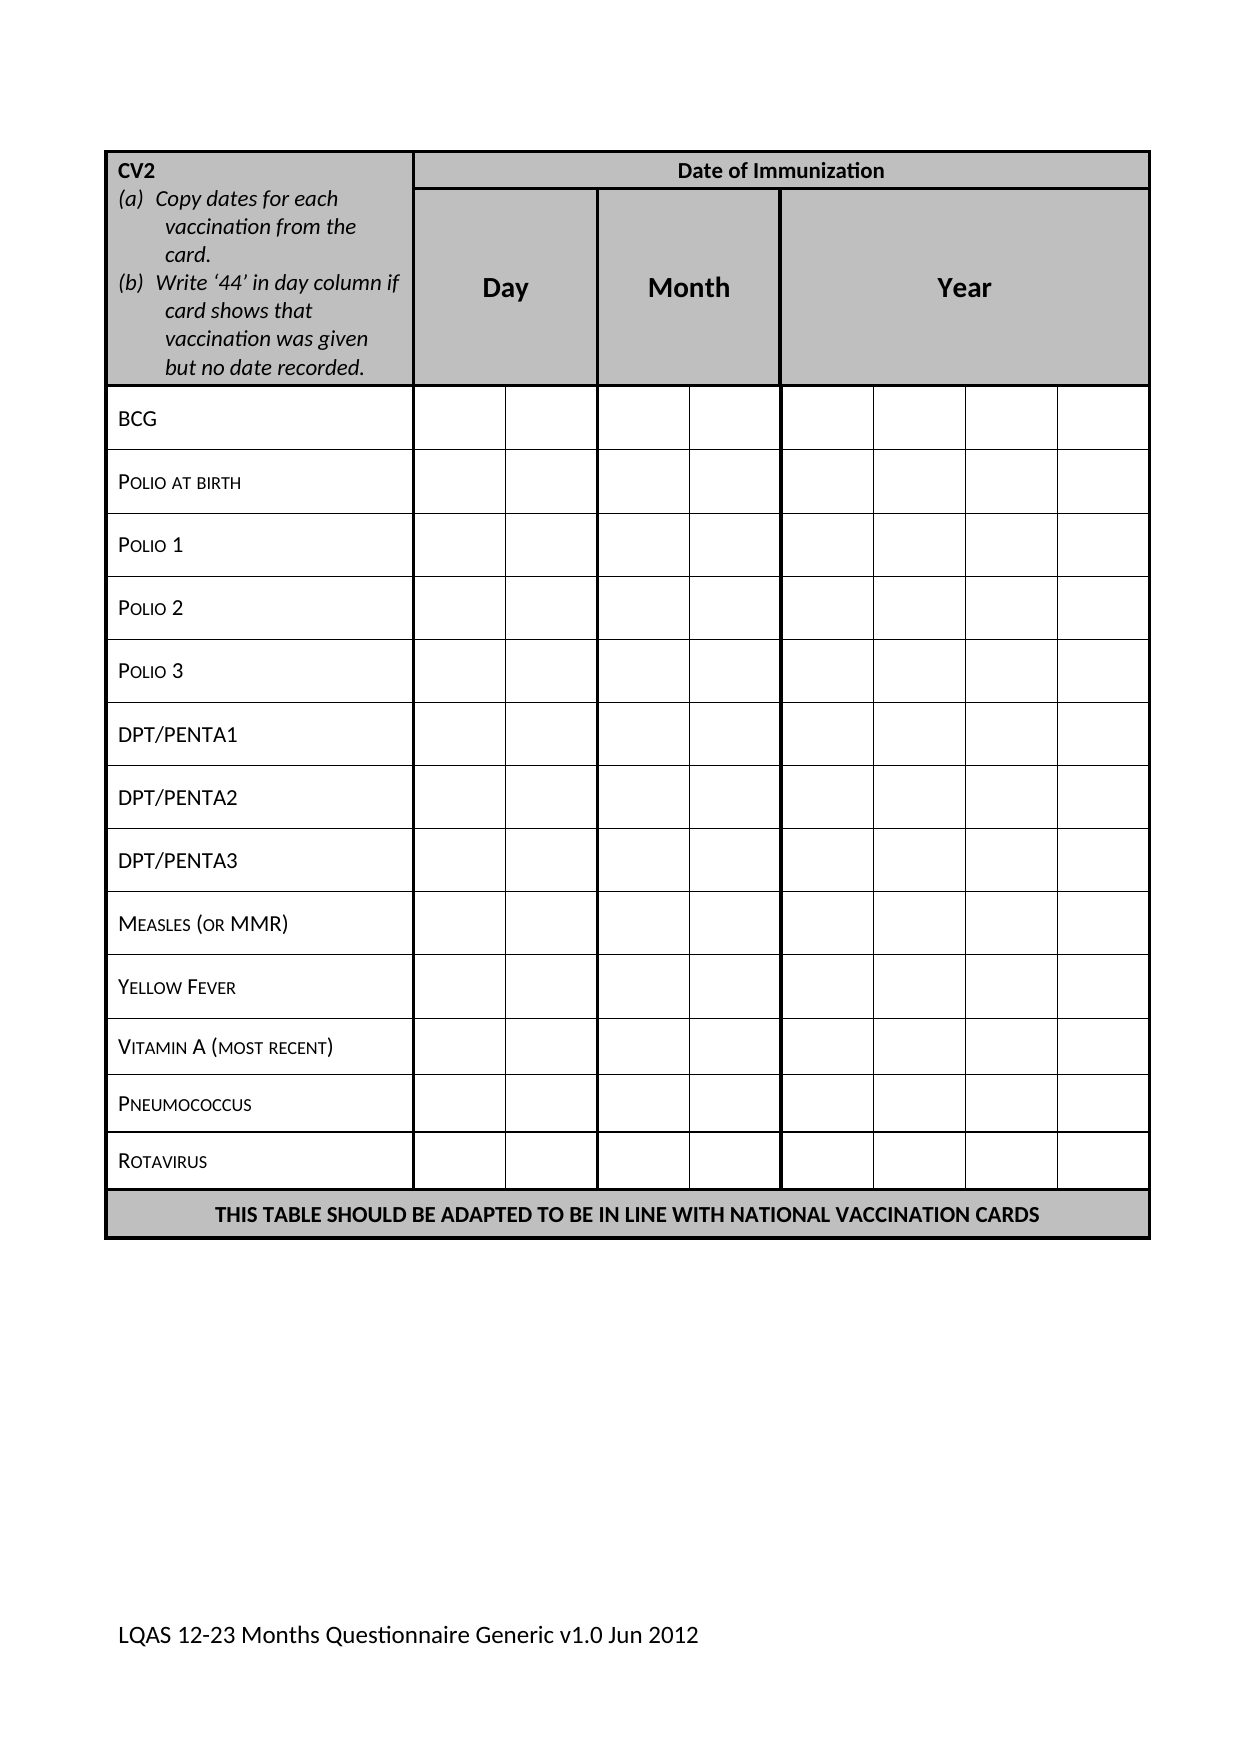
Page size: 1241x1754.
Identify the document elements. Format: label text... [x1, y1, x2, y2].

table_cell [690, 1019, 779, 1074]
table_cell [599, 1133, 689, 1188]
table_cell Month [599, 190, 778, 384]
table_cell [415, 703, 505, 765]
table_cell [783, 640, 873, 702]
table_cell [599, 829, 689, 891]
table_cell [506, 829, 596, 891]
table_cell [599, 514, 689, 576]
table_cell [1058, 829, 1148, 891]
table_cell [415, 640, 505, 702]
table_cell [874, 703, 965, 765]
table_cell [690, 829, 779, 891]
table_cell [874, 1133, 965, 1188]
table_cell [874, 955, 965, 1017]
table_cell [966, 514, 1057, 576]
table_cell [506, 766, 596, 828]
table_cell Polio at birth [108, 450, 412, 512]
table_cell [966, 1019, 1057, 1074]
table_cell [415, 514, 505, 576]
table_cell [690, 387, 779, 449]
table_cell [415, 766, 505, 828]
table_cell Vitamin A (most recent) [108, 1019, 412, 1074]
table_cell Year [782, 190, 1148, 384]
table_cell Polio 2 [108, 577, 412, 639]
table_cell [783, 1133, 873, 1188]
table_cell DPT/PENTA3 [108, 829, 412, 891]
table_cell [874, 577, 965, 639]
table_cell [966, 640, 1057, 702]
table_cell [966, 892, 1057, 954]
table_cell DPT/PENTA2 [108, 766, 412, 828]
table_cell [415, 829, 505, 891]
table_cell [966, 450, 1057, 512]
table_cell [1058, 892, 1148, 954]
table_cell [783, 1019, 873, 1074]
table_cell [690, 766, 779, 828]
table_cell [506, 1075, 596, 1131]
table_cell Yellow Fever [108, 955, 412, 1017]
table_cell [874, 640, 965, 702]
table_cell [783, 450, 873, 512]
table_cell THIS TABLE SHOULD BE ADAPTED TO BE IN LINE WITH NATIONAL VACCINATION CARDS [108, 1191, 1148, 1236]
table_cell [783, 703, 873, 765]
table_cell [966, 955, 1057, 1017]
table_cell [599, 892, 689, 954]
table_cell [1058, 1133, 1148, 1188]
table_cell [690, 703, 779, 765]
table_cell [599, 640, 689, 702]
table_cell [874, 450, 965, 512]
table_cell [506, 450, 596, 512]
table_cell [690, 514, 779, 576]
table_cell [599, 703, 689, 765]
table_cell BCG [108, 387, 412, 449]
table_cell [783, 955, 873, 1017]
table_cell [966, 1133, 1057, 1188]
table_cell [874, 1075, 965, 1131]
table_cell [506, 1019, 596, 1074]
table_cell [1058, 1019, 1148, 1074]
table_cell [874, 387, 965, 449]
table_cell [690, 1075, 779, 1131]
table_cell [599, 766, 689, 828]
table_cell [783, 892, 873, 954]
table_cell [506, 1133, 596, 1188]
table_cell [599, 1019, 689, 1074]
table_cell Polio 3 [108, 640, 412, 702]
table_cell [690, 640, 779, 702]
table_cell [506, 640, 596, 702]
table_cell [874, 892, 965, 954]
table_cell [966, 829, 1057, 891]
table_cell Rotavirus [108, 1133, 412, 1188]
table_cell [506, 955, 596, 1017]
table_cell [783, 1075, 873, 1131]
table_cell [415, 892, 505, 954]
table_cell DPT/PENTA1 [108, 703, 412, 765]
table_cell [506, 892, 596, 954]
table_cell [874, 829, 965, 891]
table_cell [966, 577, 1057, 639]
table_cell [1058, 766, 1148, 828]
table_cell [783, 514, 873, 576]
table_cell [1058, 387, 1148, 449]
table_cell [599, 577, 689, 639]
table_cell [966, 1075, 1057, 1131]
table_cell [690, 450, 779, 512]
table_cell [1058, 640, 1148, 702]
table_cell [415, 1019, 505, 1074]
table_cell Measles (or MMR) [108, 892, 412, 954]
table_cell [783, 577, 873, 639]
table_cell [966, 703, 1057, 765]
table_cell [1058, 577, 1148, 639]
table_cell Polio 1 [108, 514, 412, 576]
table_cell [599, 955, 689, 1017]
table_cell Day [415, 190, 596, 384]
table_cell [415, 577, 505, 639]
table_cell [874, 766, 965, 828]
table_cell [690, 892, 779, 954]
table_cell [506, 577, 596, 639]
table_cell [783, 387, 873, 449]
table_cell [1058, 1075, 1148, 1131]
table_cell [506, 514, 596, 576]
table_cell [415, 955, 505, 1017]
table_cell [415, 450, 505, 512]
table_header CV2 Copy dates for each vaccination from the card. Write ‘44’ in day column if card shows that vaccination was given but no date recorded. [108, 153, 412, 384]
table_cell [690, 577, 779, 639]
table_cell Pneumococcus [108, 1075, 412, 1131]
table_cell [415, 1075, 505, 1131]
table_cell [506, 703, 596, 765]
table_cell [690, 955, 779, 1017]
table_cell [1058, 703, 1148, 765]
table_cell [966, 766, 1057, 828]
table_cell [599, 450, 689, 512]
table_cell [690, 1133, 779, 1188]
table_cell [783, 829, 873, 891]
table_cell [599, 387, 689, 449]
table_cell [599, 1075, 689, 1131]
table_cell [506, 387, 596, 449]
table_cell [415, 1133, 505, 1188]
table_header Date of Immunization [415, 153, 1148, 187]
table_cell [1058, 514, 1148, 576]
table_cell [783, 766, 873, 828]
table_cell [1058, 955, 1148, 1017]
table_cell [1058, 450, 1148, 512]
table_cell [966, 387, 1057, 449]
table_cell [874, 1019, 965, 1074]
table_cell [874, 514, 965, 576]
table_cell [415, 387, 505, 449]
